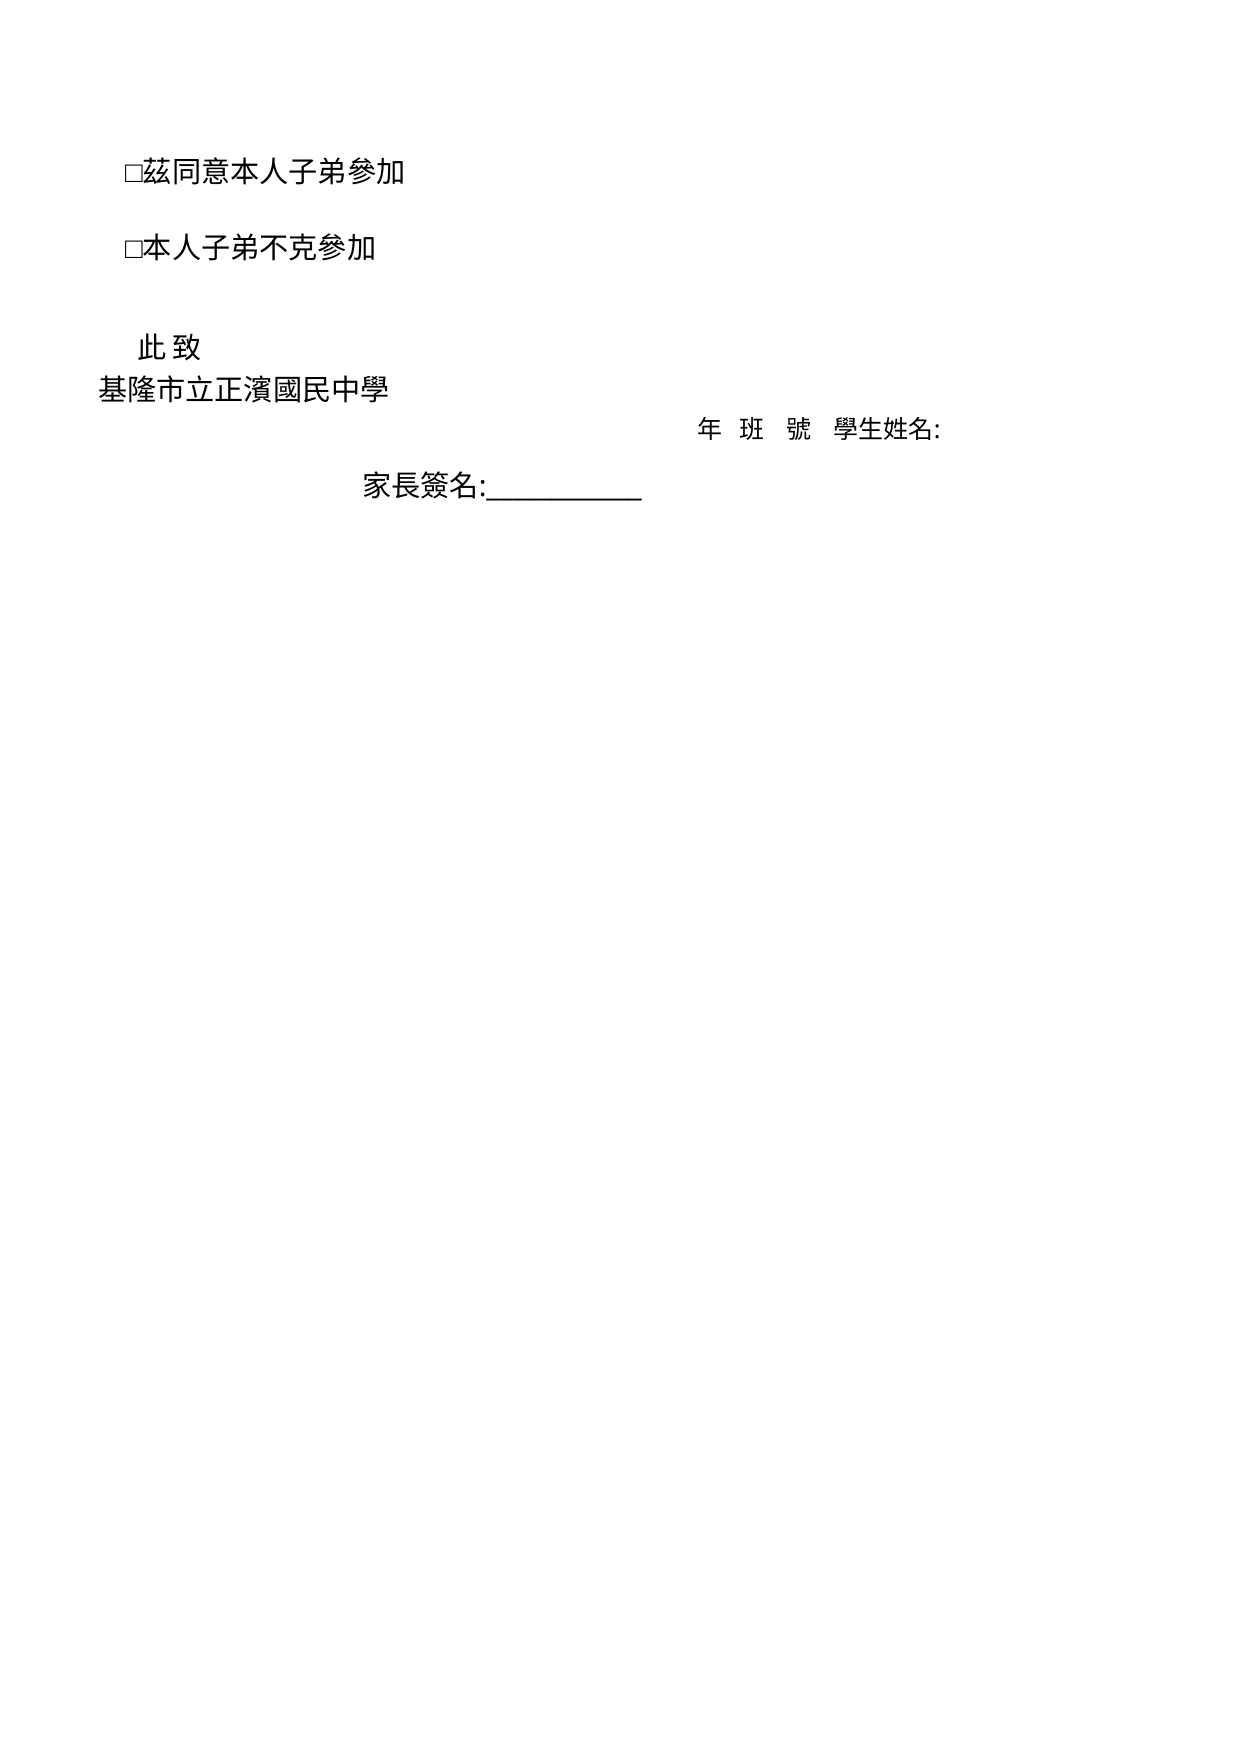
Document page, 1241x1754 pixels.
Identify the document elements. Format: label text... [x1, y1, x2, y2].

text 此 致 [75, 324, 1165, 367]
list □茲同意本人子弟參加 [125, 149, 1165, 191]
text 基隆市立正濱國民中學 [75, 367, 1165, 409]
list □本人子弟不克參加 [125, 224, 1165, 267]
text 家長簽名:____________ [75, 446, 940, 521]
text 年 班 號 學生姓名: [75, 409, 940, 446]
